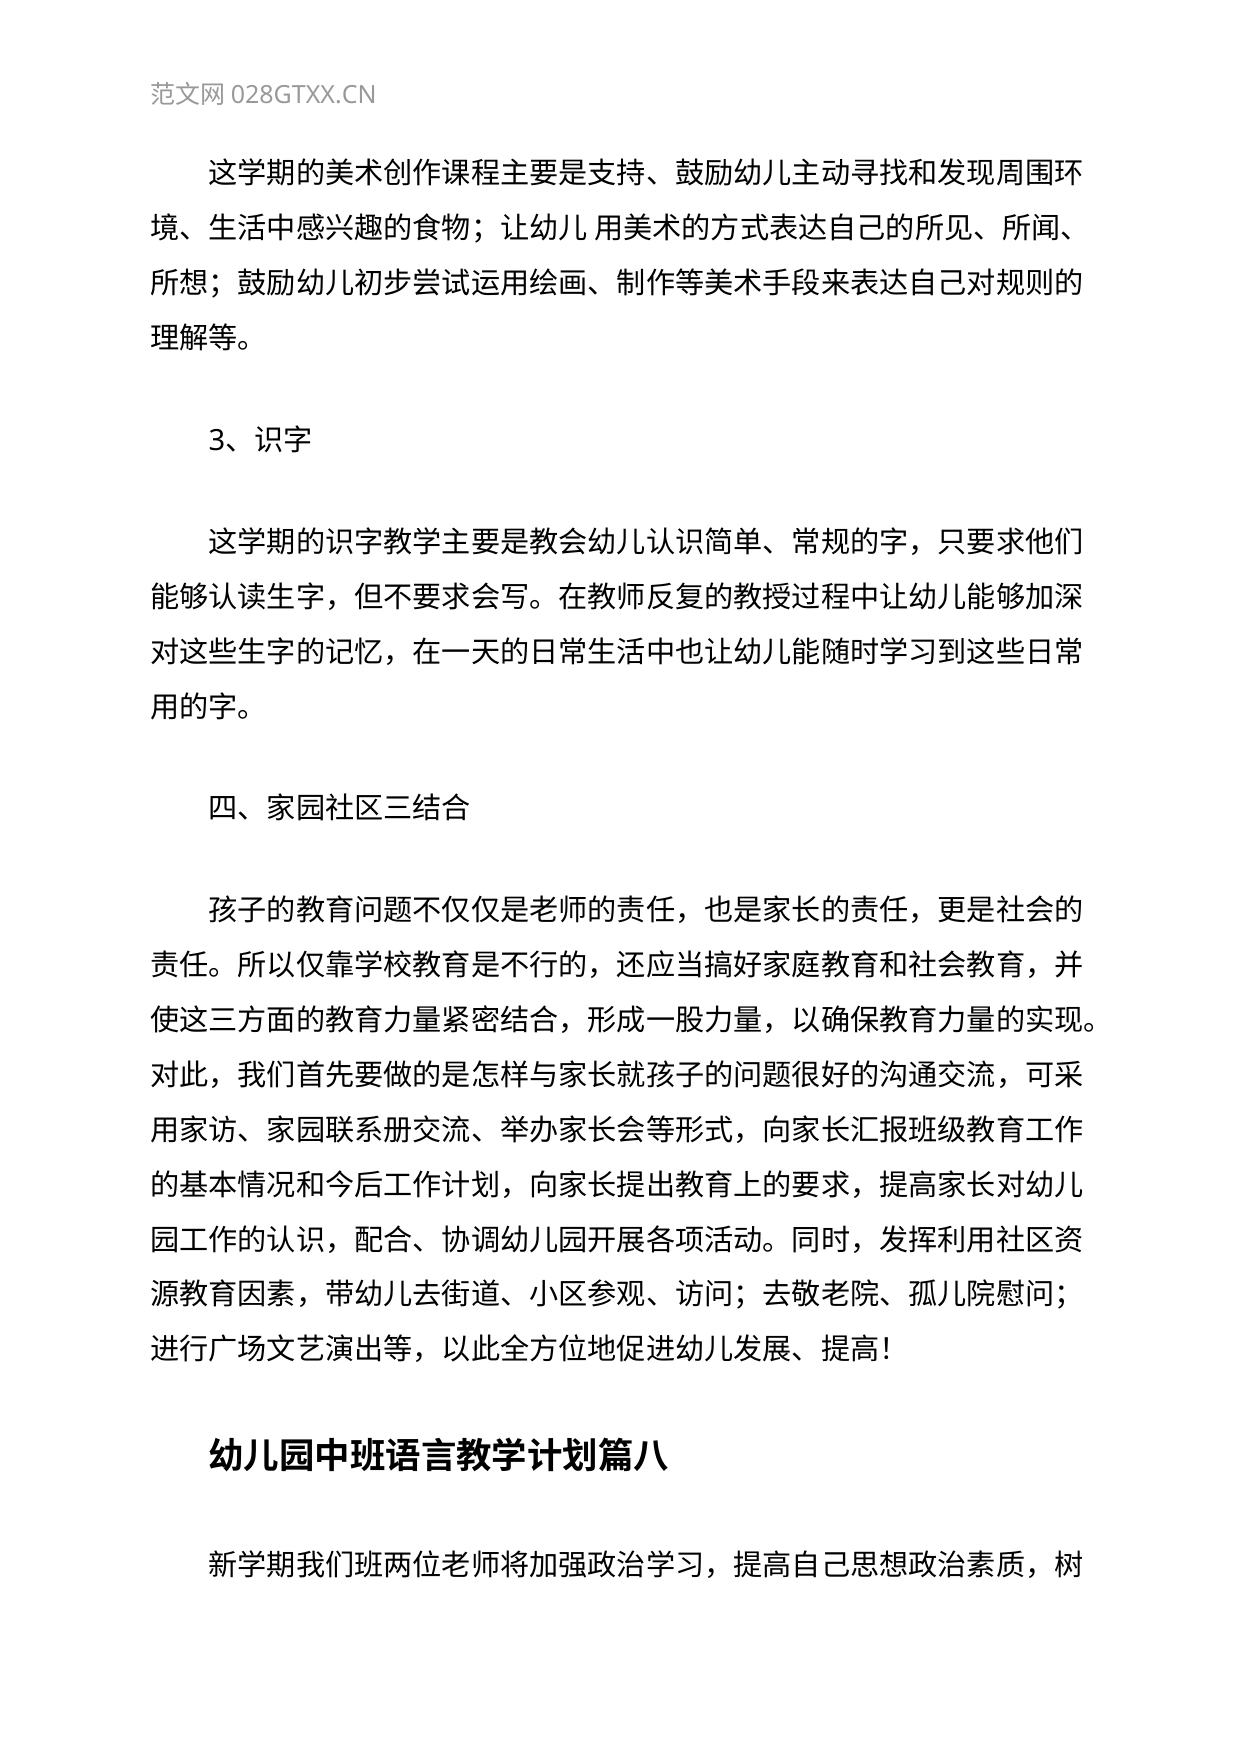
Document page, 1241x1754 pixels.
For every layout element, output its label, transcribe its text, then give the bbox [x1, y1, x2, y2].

text 四、家园社区三结合 [150, 785, 1090, 827]
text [150, 1541, 1090, 1583]
text 这学期的美术创作课程主要是支持、鼓励幼儿主动寻找和发现周围环境、生活中感兴趣的食物；让幼儿 用美术的方式表达自己的所见、所闻、所想；鼓励幼儿初步尝试运用绘画、制作等美术手段来表达自己对规则的理解等。 [150, 150, 1090, 357]
text 孩子的教育问题不仅仅是老师的责任，也是家长的责任，更是社会的责任。所以仅靠学校教育是不行的，还应当搞好家庭教育和社会教育，并使这三方面的教育力量紧密结合，形成一股力量，以确保教育力量的实现。对此，我们首先要做的是怎样与家长就孩子的问题很好的沟通交流，可采用家访、家园联系册交流、举办家长会等形式，向家长汇报班级教育工作的基本情况和今后工作计划，向家长提出教育上的要求，提高家长对幼儿园工作的认识，配合、协调幼儿园开展各项活动。同时，发挥利用社区资源教育因素，带幼儿去街道、小区参观、访问；去敬老院、孤儿院慰问；进行广场文艺演出等，以此全方位地促进幼儿发展、提高！ [150, 887, 1090, 1368]
text 这学期的识字教学主要是教会幼儿认识简单、常规的字，只要求他们能够认读生字，但不要求会写。在教师反复的教授过程中让幼儿能够加深对这些生字的记忆，在一天的日常生活中也让幼儿能随时学习到这些日常用的字。 [150, 518, 1090, 725]
text 3、识字 [150, 416, 1090, 459]
text 幼儿园中班语言教学计划篇八 [150, 1428, 1090, 1479]
